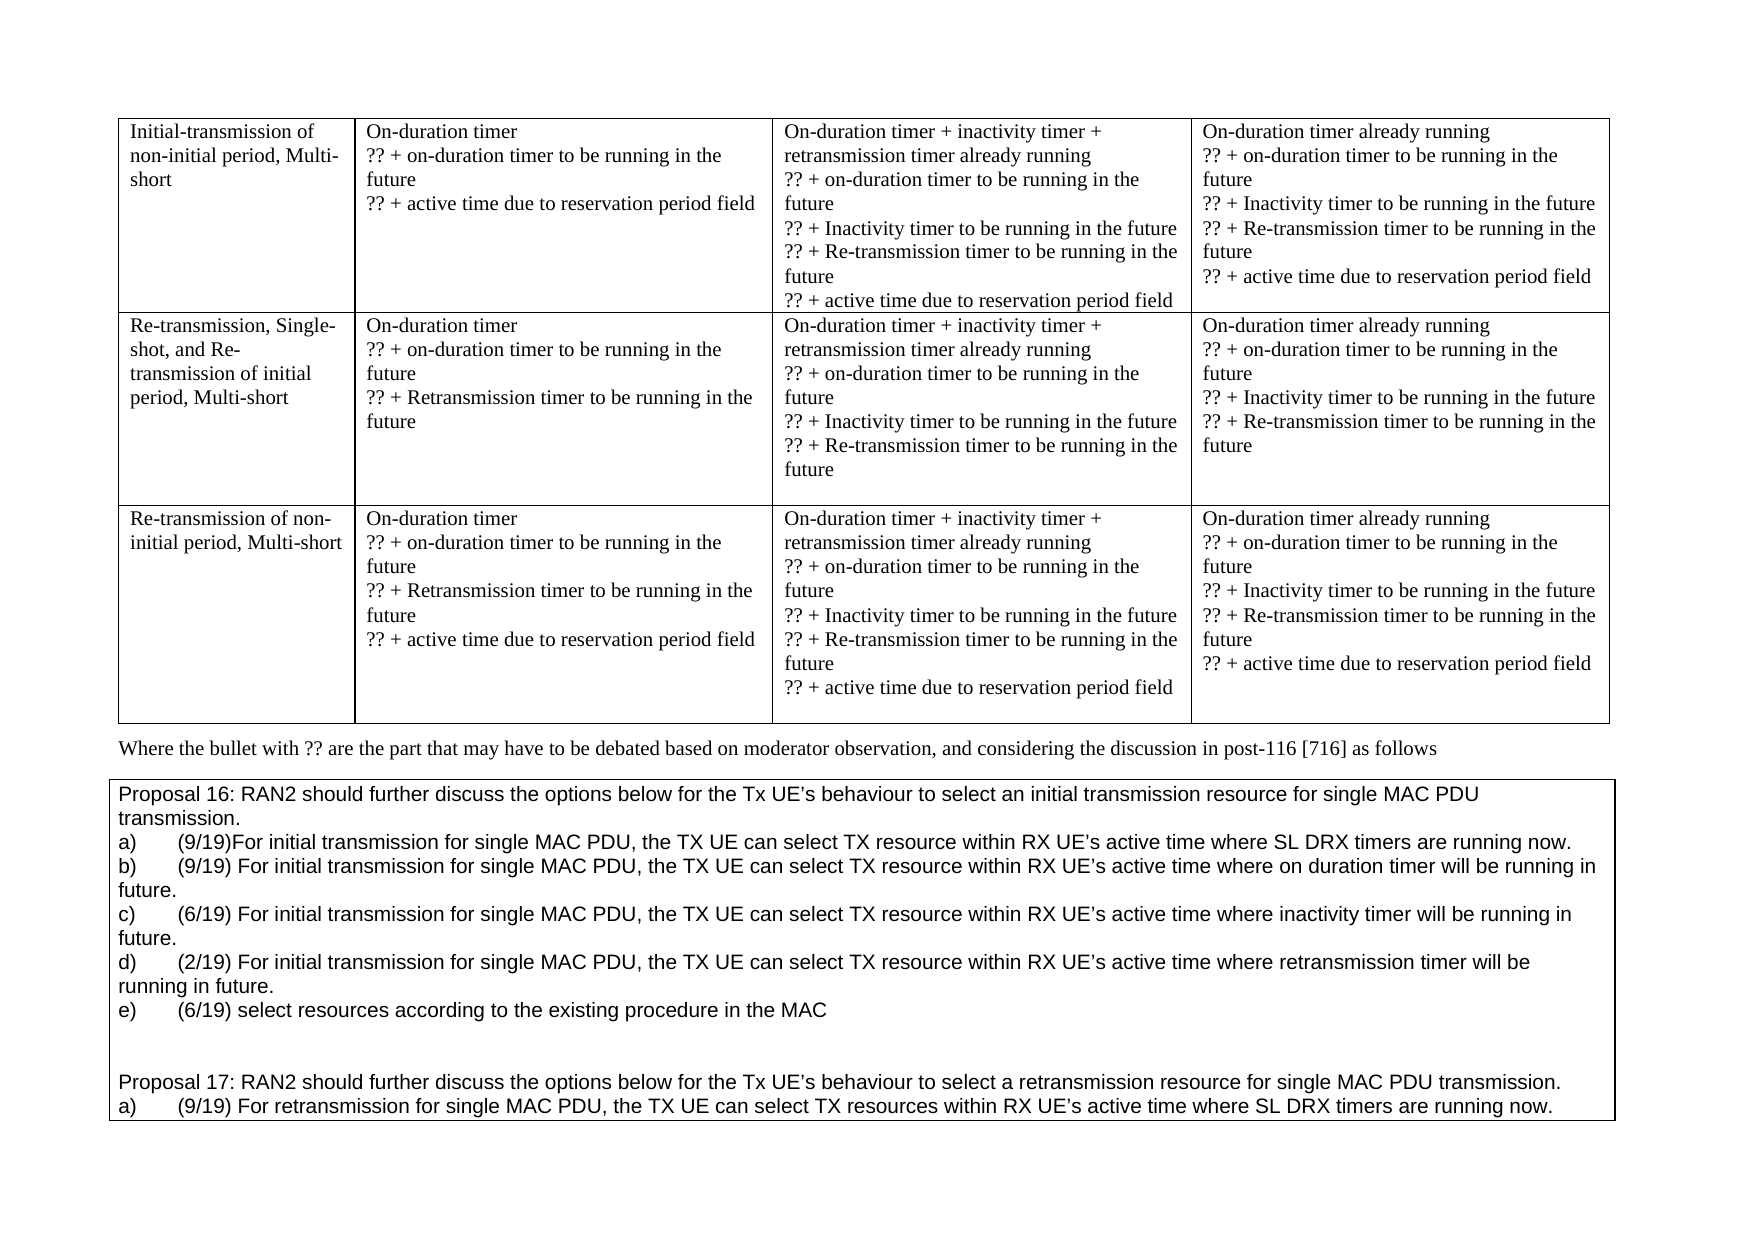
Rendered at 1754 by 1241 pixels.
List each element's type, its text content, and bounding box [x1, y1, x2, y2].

table_cell On-duration timer ?? + on-duration timer to be running in the future ?? + active time due to reservation period field [356, 119, 772, 312]
text a) (9/19)For initial transmission for single MAC PDU, the TX UE can select TX resource within RX UE’s active time where SL DRX timers are running now. [118, 830, 1606, 854]
table_cell On-duration timer + inactivity timer + retransmission timer already running ?? + on-duration timer to be running in the future ?? + Inactivity timer to be running in the future ?? + Re-transmission timer to be running in the future ?? + active time due to reservation period field [773, 119, 1191, 312]
text a) (9/19) For retransmission for single MAC PDU, the TX UE can select TX resources within RX UE’s active time where SL DRX timers are running now. [110, 1091, 1614, 1120]
text Proposal 17: RAN2 should further discuss the options below for the Tx UE’s behaviour to select a retransmission resource for single MAC PDU transmission. [118, 1070, 1606, 1091]
text b) (9/19) For initial transmission for single MAC PDU, the TX UE can select TX resource within RX UE’s active time where on duration timer will be running in future. [118, 854, 1606, 902]
table_cell Re-transmission, Single-shot, and Re-transmission of initial period, Multi-short [119, 313, 354, 505]
table_cell On-duration timer ?? + on-duration timer to be running in the future ?? + Retransmission timer to be running in the future ?? + active time due to reservation period field [356, 506, 772, 723]
text c) (6/19) For initial transmission for single MAC PDU, the TX UE can select TX resource within RX UE’s active time where inactivity timer will be running in future. [118, 902, 1606, 950]
text d) (2/19) For initial transmission for single MAC PDU, the TX UE can select TX resource within RX UE’s active time where retransmission timer will be running in future. [118, 950, 1606, 998]
table_cell On-duration timer + inactivity timer + retransmission timer already running ?? + on-duration timer to be running in the future ?? + Inactivity timer to be running in the future ?? + Re-transmission timer to be running in the future ?? + active time due to reservation period field [773, 506, 1191, 723]
text e) (6/19) select resources according to the existing procedure in the MAC [118, 998, 1606, 1022]
text Where the bullet with ?? are the part that may have to be debated based on moderator observation, and considering the discussion in post-116 [716] as follows [118, 736, 1606, 760]
text Proposal 16: RAN2 should further discuss the options below for the Tx UE’s behaviour to select an initial transmission resource for single MAC PDU transmission. [110, 780, 1614, 830]
table_cell Re-transmission of non-initial period, Multi-short [119, 506, 354, 723]
table_cell Initial-transmission of non-initial period, Multi-short [119, 119, 354, 312]
table_cell On-duration timer already running ?? + on-duration timer to be running in the future ?? + Inactivity timer to be running in the future ?? + Re-transmission timer to be running in the future ?? + active time due to reservation period field [1192, 506, 1609, 723]
table_cell On-duration timer ?? + on-duration timer to be running in the future ?? + Retransmission timer to be running in the future [356, 313, 772, 505]
table_cell On-duration timer already running ?? + on-duration timer to be running in the future ?? + Inactivity timer to be running in the future ?? + Re-transmission timer to be running in the future ?? + active time due to reservation period field [1192, 119, 1609, 312]
